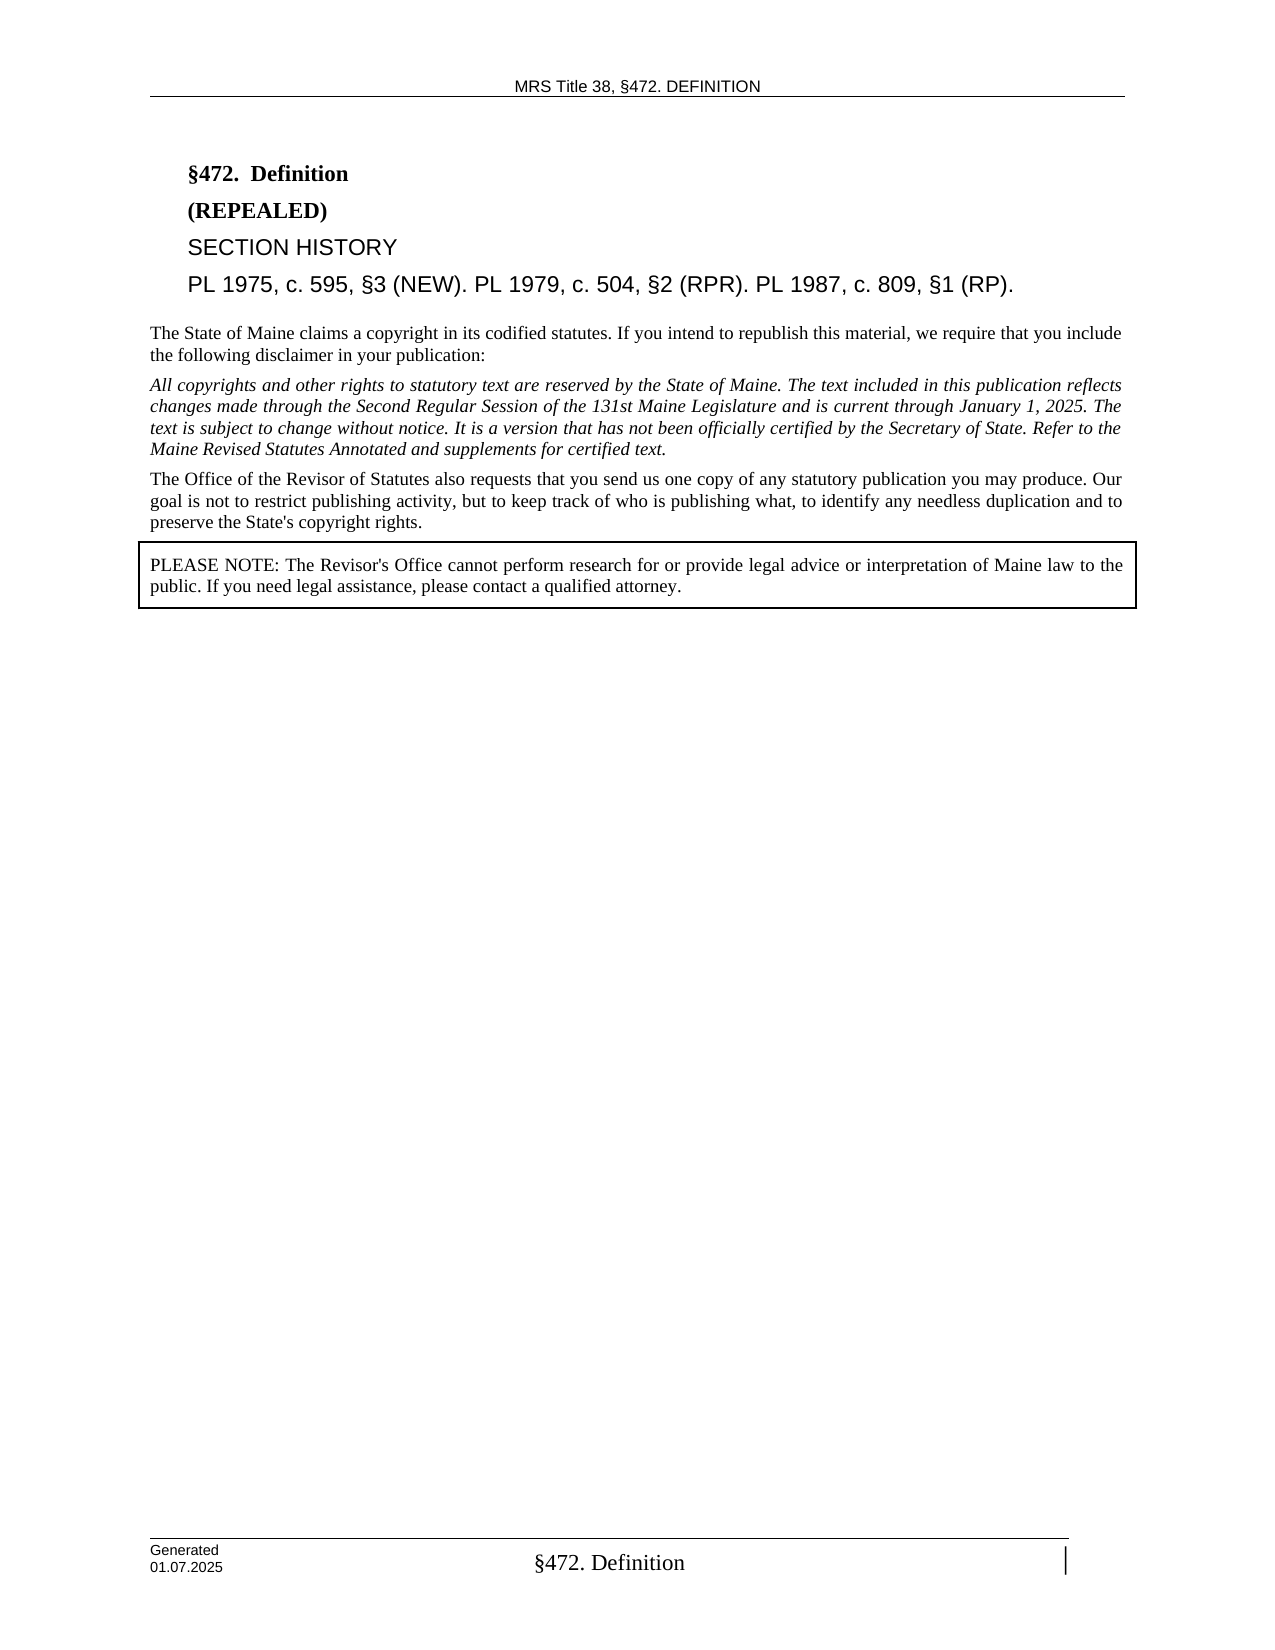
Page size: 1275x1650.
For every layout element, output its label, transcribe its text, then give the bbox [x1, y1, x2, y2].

text SECTION HISTORY [187, 234, 1125, 260]
text PLEASE NOTE: The Revisor's Office cannot perform research for or provide legal advice or interpretation of Maine law to the public. If you need legal assistance, please contact a qualified attorney. [140, 543, 1135, 607]
text All copyrights and other rights to statutory text are reserved by the State of Maine. The text included in this publication reflects changes made through the Second Regular Session of the 131st Maine Legislature and is current through January 1, 2025 . The text is subject to change without notice. It is a version that has not been officially certified by the Secretary of State. Refer to the Maine Revised Statutes Annotated and supplements for certified text. [150, 373, 1125, 460]
text PL 1975, c. 595, §3 (NEW). PL 1979, c. 504, §2 (RPR). PL 1987, c. 809, §1 (RP). [187, 271, 1125, 297]
text The State of Maine claims a copyright in its codified statutes. If you intend to republish this material, we require that you include the following disclaimer in your publication: [150, 322, 1125, 365]
text (REPEALED) [187, 197, 1125, 223]
text §472. Definition [187, 160, 1125, 187]
text The Office of the Revisor of Statutes also requests that you send us one copy of any statutory publication you may produce. Our goal is not to restrict publishing activity, but to keep track of who is publishing what, to identify any needless duplication and to preserve the State's copyright rights. [150, 468, 1125, 533]
